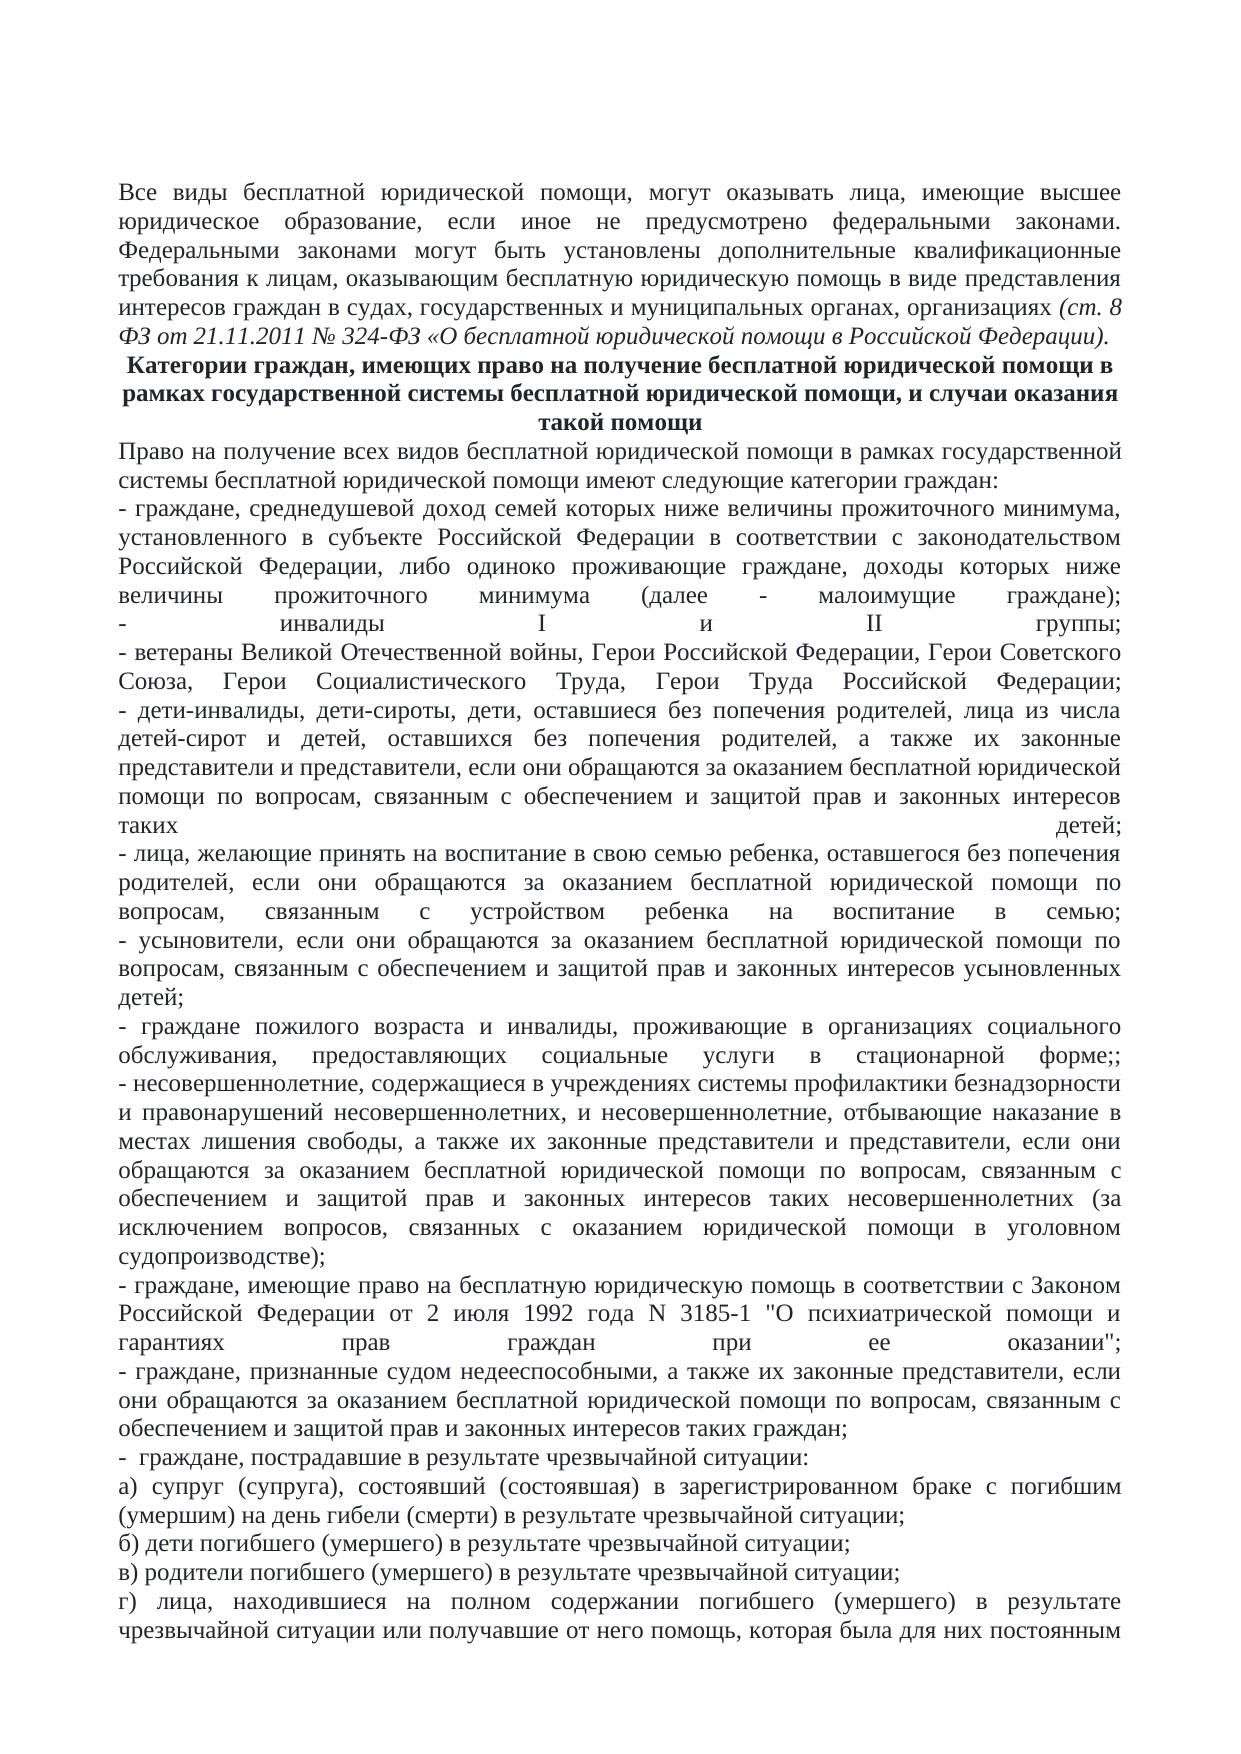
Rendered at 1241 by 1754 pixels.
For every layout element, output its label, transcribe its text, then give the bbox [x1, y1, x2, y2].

text в) родители погибшего (умершего) в результате чрезвычайной ситуации; [118, 1557, 1122, 1586]
text Все виды бесплатной юридической помощи, могут оказывать лица, имеющие высшее юридическое образование, если иное не предусмотрено федеральными законами. Федеральными законами могут быть установлены дополнительные квалификационные требования к лицам, оказывающим бесплатную юридическую помощь в виде представления интересов граждан в судах, государственных и муниципальных органах, организациях (ст. 8 ФЗ от 21.11.2011 № 324-ФЗ «О бесплатной юридической помощи в Российской Федерации). [118, 177, 1122, 350]
text Право на получение всех видов бесплатной юридической помощи в рамках государственной системы бесплатной юридической помощи имеют следующие категории граждан: [118, 436, 1122, 493]
text б) дети погибшего (умершего) в результате чрезвычайной ситуации; [118, 1528, 1122, 1557]
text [118, 1586, 1122, 1643]
text - граждане, пострадавшие в результате чрезвычайной ситуации: [118, 1442, 1122, 1471]
text Категории граждан, имеющих право на получение бесплатной юридической помощи в рамках государственной системы бесплатной юридической помощи, и случаи оказания такой помощи [118, 350, 1122, 436]
text - граждане, среднедушевой доход семей которых ниже величины прожиточного минимума, установленного в субъекте Российской Федерации в соответствии с законодательством Российской Федерации, либо одиноко проживающие граждане, доходы которых ниже величины прожиточного минимума (далее - малоимущие граждане); - инвалиды I и II группы; - ветераны Великой Отечественной войны, Герои Российской Федерации, Герои Советского Союза, Герои Социалистического Труда, Герои Труда Российской Федерации; - дети-инвалиды, дети-сироты, дети, оставшиеся без попечения родителей, лица из числа детей-сирот и детей, оставшихся без попечения родителей, а также их законные представители и представители, если они обращаются за оказанием бесплатной юридической помощи по вопросам, связанным с обеспечением и защитой прав и законных интересов таких детей; - лица, желающие принять на воспитание в свою семью ребенка, оставшегося без попечения родителей, если они обращаются за оказанием бесплатной юридической помощи по вопросам, связанным с устройством ребенка на воспитание в семью; - усыновители, если они обращаются за оказанием бесплатной юридической помощи по вопросам, связанным с обеспечением и защитой прав и законных интересов усыновленных детей; - граждане пожилого возраста и инвалиды, проживающие в организациях социального обслуживания, предоставляющих социальные услуги в стационарной форме;; - несовершеннолетние, содержащиеся в учреждениях системы профилактики безнадзорности и правонарушений несовершеннолетних, и несовершеннолетние, отбывающие наказание в местах лишения свободы, а также их законные представители и представители, если они обращаются за оказанием бесплатной юридической помощи по вопросам, связанным с обеспечением и защитой прав и законных интересов таких несовершеннолетних (за исключением вопросов, связанных с оказанием юридической помощи в уголовном судопроизводстве); - граждане, имеющие право на бесплатную юридическую помощь в соответствии с Законом Российской Федерации от 2 июля 1992 года N 3185-1 "О психиатрической помощи и гарантиях прав граждан при ее оказании"; - граждане, признанные судом недееспособными, а также их законные представители, если они обращаются за оказанием бесплатной юридической помощи по вопросам, связанным с обеспечением и защитой прав и законных интересов таких граждан; [118, 493, 1122, 1442]
text а) супруг (супруга), состоявший (состоявшая) в зарегистрированном браке с погибшим (умершим) на день гибели (смерти) в результате чрезвычайной ситуации; [118, 1471, 1122, 1528]
